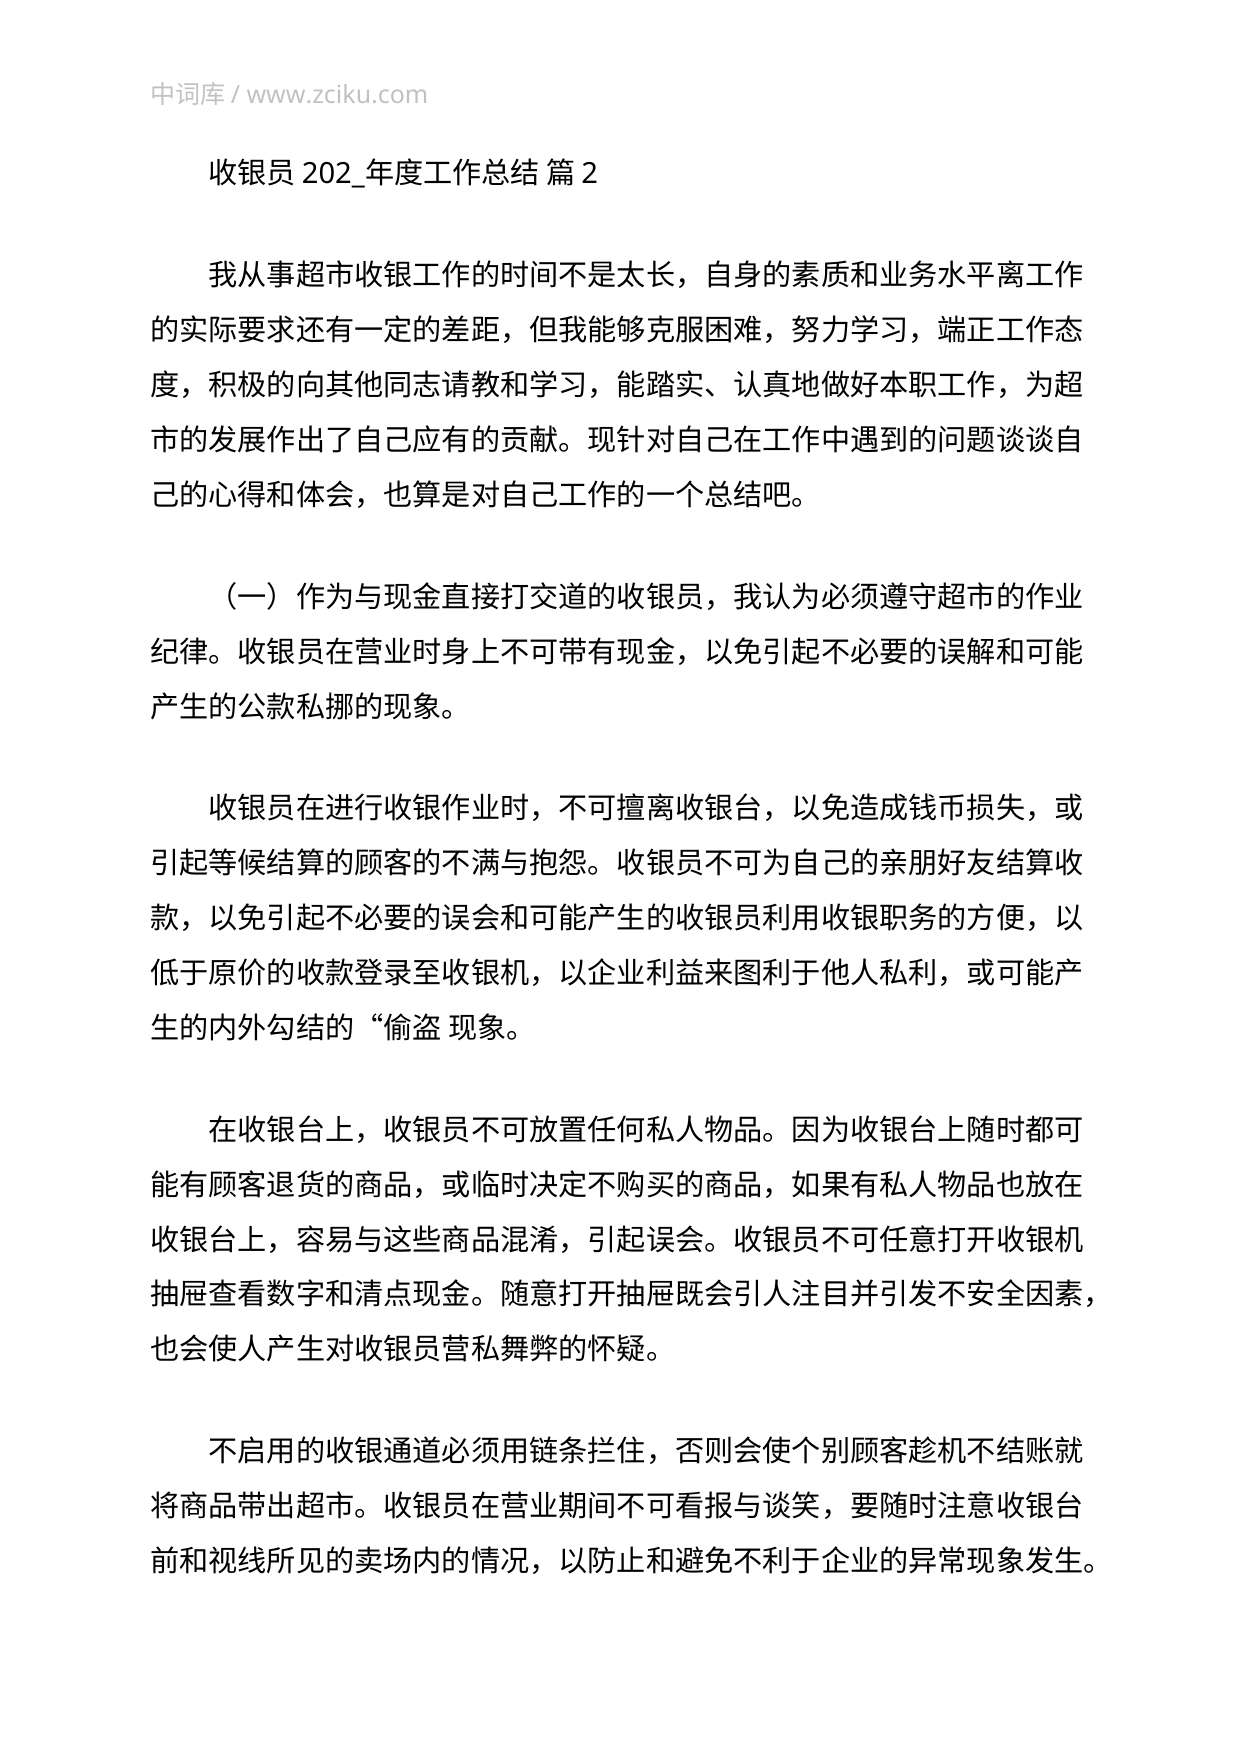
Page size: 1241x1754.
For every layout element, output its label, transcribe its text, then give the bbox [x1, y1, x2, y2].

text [150, 1428, 1090, 1580]
text 收银员在进行收银作业时，不可擅离收银台，以免造成钱币损失，或引起等候结算的顾客的不满与抱怨。收银员不可为自己的亲朋好友结算收款，以免引起不必要的误会和可能产生的收银员利用收银职务的方便，以低于原价的收款登录至收银机，以企业利益来图利于他人私利，或可能产生的内外勾结的“偷盗 现象。 [150, 785, 1090, 1047]
text （一）作为与现金直接打交道的收银员，我认为必须遵守超市的作业纪律。收银员在营业时身上不可带有现金，以免引起不必要的误解和可能产生的公款私挪的现象。 [150, 573, 1090, 725]
text 收银员202_年度工作总结 篇2 [150, 150, 1090, 192]
text 在收银台上，收银员不可放置任何私人物品。因为收银台上随时都可能有顾客退货的商品，或临时决定不购买的商品，如果有私人物品也放在收银台上，容易与这些商品混淆，引起误会。收银员不可任意打开收银机抽屉查看数字和清点现金。随意打开抽屉既会引人注目并引发不安全因素，也会使人产生对收银员营私舞弊的怀疑。 [150, 1106, 1090, 1368]
text 我从事超市收银工作的时间不是太长，自身的素质和业务水平离工作的实际要求还有一定的差距，但我能够克服困难，努力学习，端正工作态度，积极的向其他同志请教和学习，能踏实、认真地做好本职工作，为超市的发展作出了自己应有的贡献。现针对自己在工作中遇到的问题谈谈自己的心得和体会，也算是对自己工作的一个总结吧。 [150, 252, 1090, 514]
